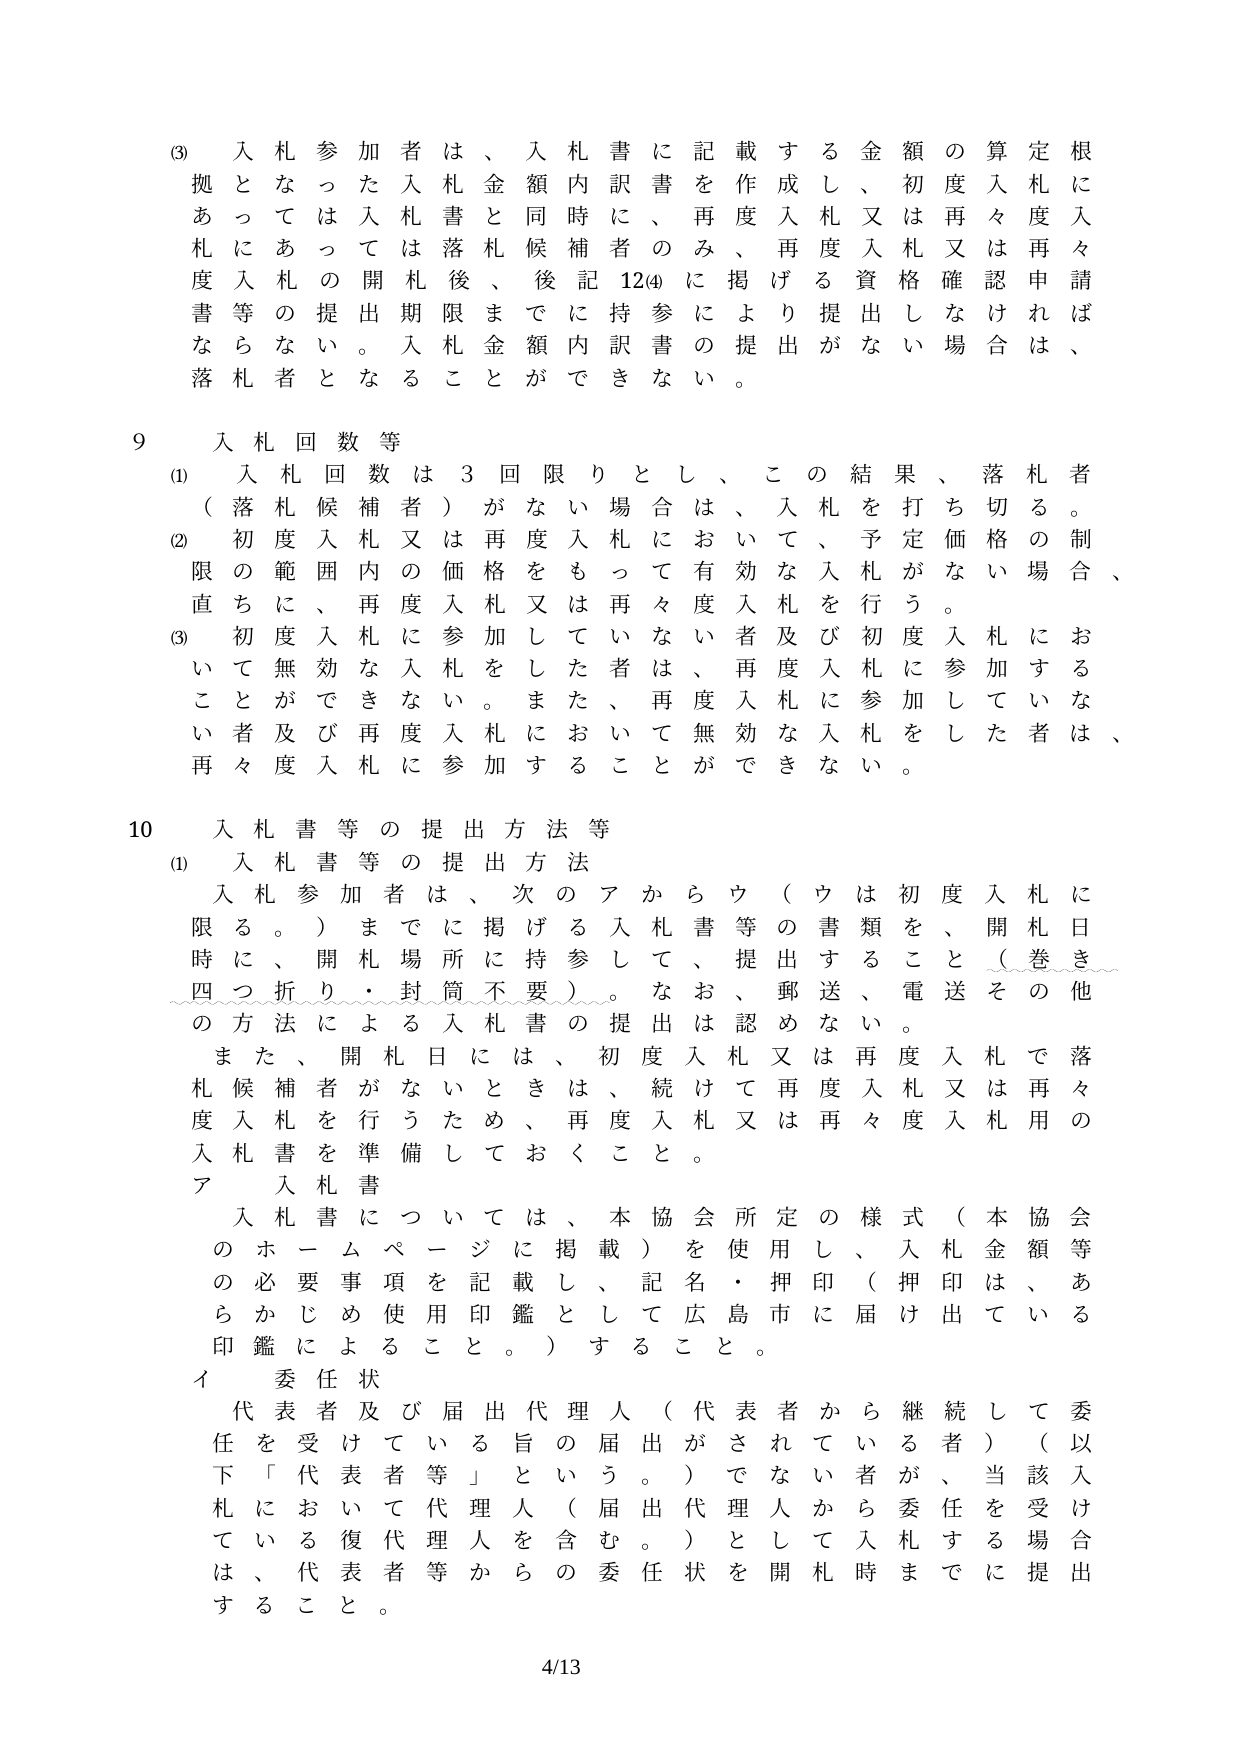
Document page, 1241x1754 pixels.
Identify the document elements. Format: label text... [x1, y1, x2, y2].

text ⑴ 入札回数は３回限りとし、この結果、落札者（落札候補者）がない場合は、入札を打ち切る。 [149, 457, 1112, 522]
text また、開札日には、初度入札又は再度入札で落札候補者がないときは、続けて再度入札又は再々度入札を行うため、再度入札又は再々度入札用の入札書を準備しておくこと。 [170, 1038, 1112, 1168]
text 代表者及び届出代理人（代表者から継続して委任を受けている旨の届出がされている者）（以下「代表者等」という。）でない者が、当該入札において代理人（届出代理人から委任を受けている復代理人を含む。）として入札する場合は、代表者等からの委任状を開札時までに提出すること。 [191, 1394, 1112, 1620]
text ⑶ 初度入札に参加していない者及び初度入札において無効な入札をした者は、再度入札に参加することができない。また、再度入札に参加していない者及び再度入札において無効な入札をした者は、再々度入札に参加することができない。 [149, 619, 1112, 780]
text ⑵ 初度入札又は再度入札において、予定価格の制限の範囲内の価格をもって有効な入札がない場合、直ちに、再度入札又は再々度入札を行う。 [149, 522, 1112, 619]
text ９ 入札回数等 [128, 425, 1112, 457]
text ⑶ 入札参加者は、入札書に記載する金額の算定根拠となった入札金額内訳書を作成し、初度入札にあっては入札書と同時に、再度入札又は再々度入札にあっては落札候補者のみ、再度入札又は再々度入札の開札後、後記12⑷に掲げる資格確認申請書等の提出期限までに持参により提出しなければならない。入札金額内訳書の提出がない場合は、落札者となることができない。 [149, 134, 1112, 393]
text ア 入札書 [128, 1168, 1112, 1200]
text 10 入札書等の提出方法等 [128, 812, 1112, 845]
text 入札書については、本協会所定の様式（本協会のホームページに掲載）を使用し、入札金額等の必要事項を記載し、記名・押印（押印は、あらかじめ使用印鑑として広島市に届け出ている印鑑によること。）すること。 [191, 1200, 1112, 1361]
text イ 委任状 [128, 1361, 1112, 1394]
text ⑴ 入札書等の提出方法 [149, 845, 1112, 877]
text 入札参加者は、次のアからウ（ウは初度入札に限る。）までに掲げる入札書等の書類を、開札日時に、開札場所に持参して、提出すること（巻き四つ折り・封筒不要）。なお、郵送、電送その他の方法による入札書の提出は認めない。 [170, 877, 1112, 1038]
